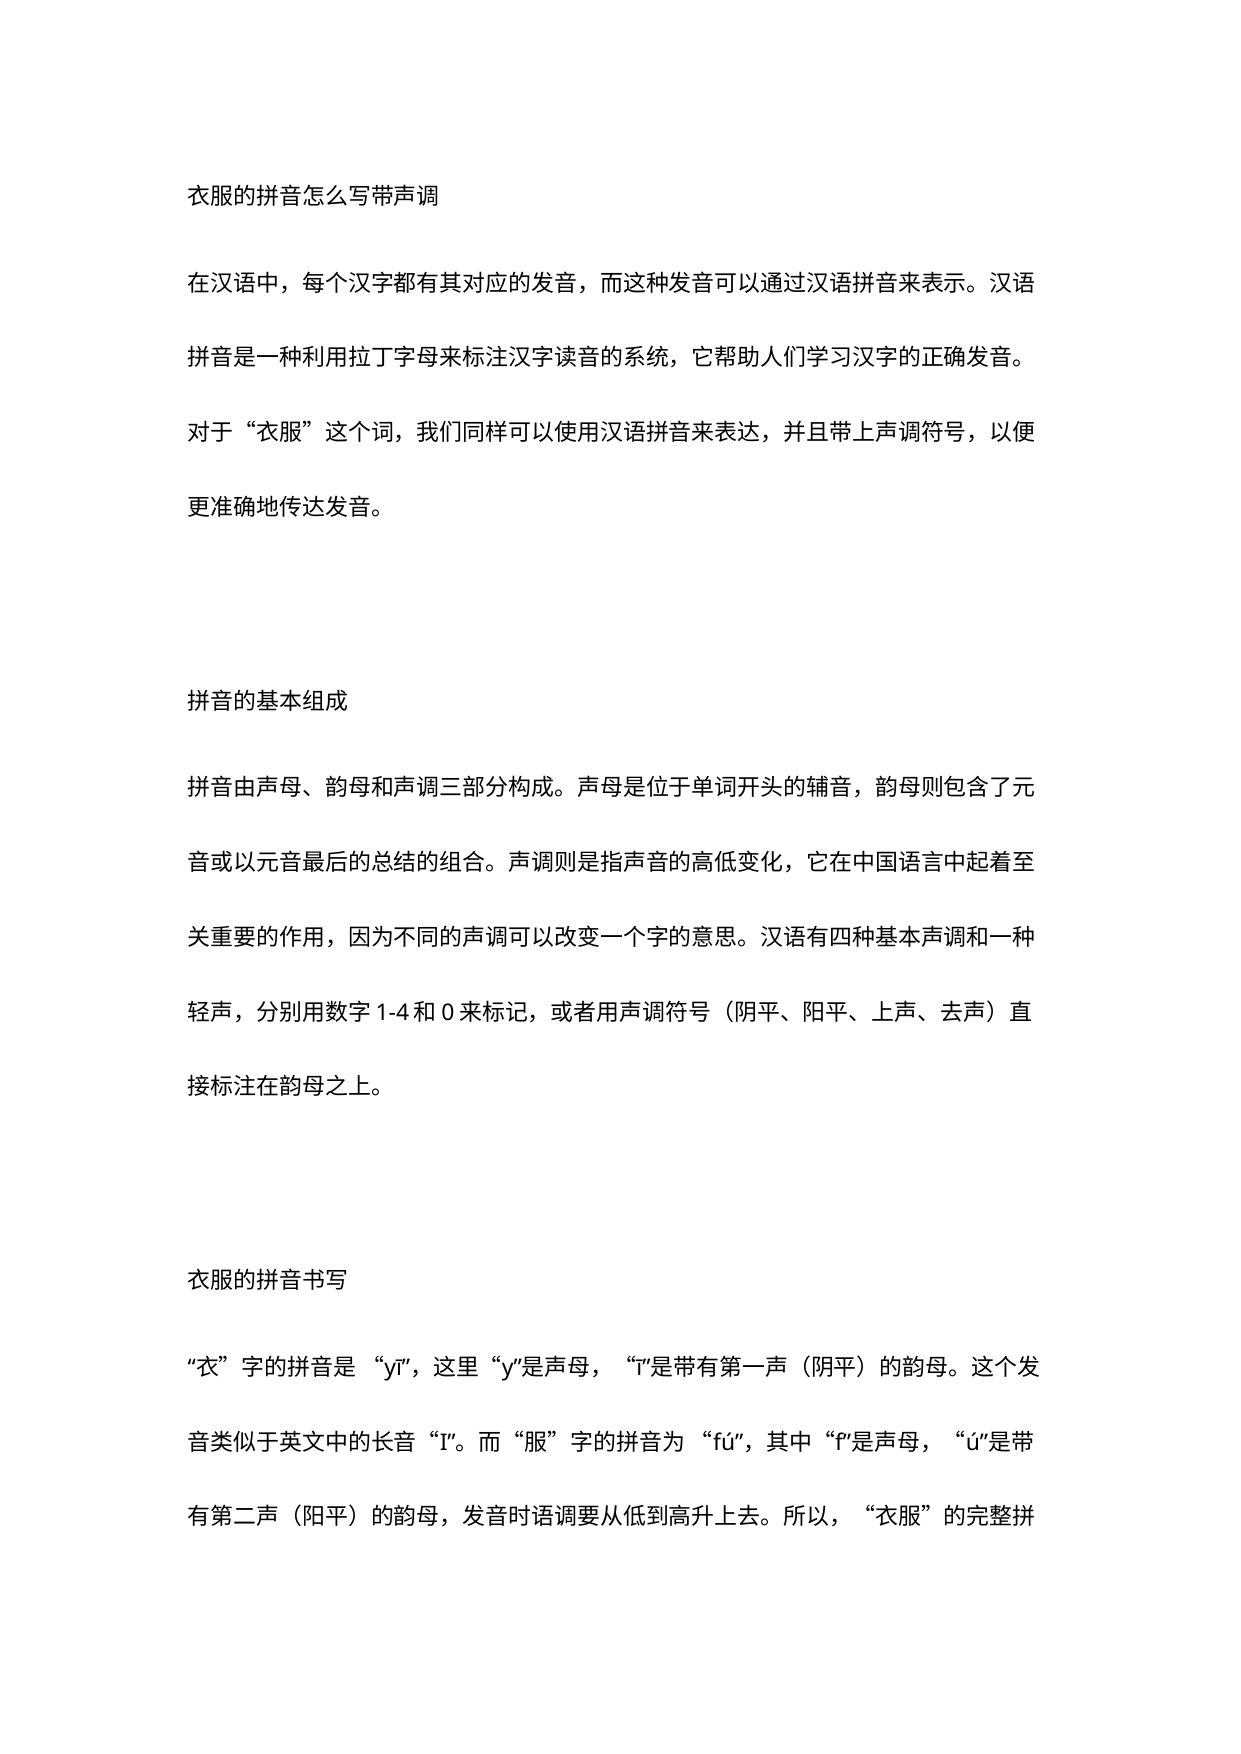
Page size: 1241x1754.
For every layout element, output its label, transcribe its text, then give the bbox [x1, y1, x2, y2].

text 拼音的基本组成 [187, 667, 1053, 732]
text 衣服的拼音书写 [187, 1246, 1053, 1311]
text 在汉语中，每个汉字都有其对应的发音，而这种发音可以通过汉语拼音来表示。汉语拼音是一种利用拉丁字母来标注汉字读音的系统，它帮助人们学习汉字的正确发音。对于“衣服”这个词，我们同样可以使用汉语拼音来表达，并且带上声调符号，以便更准确地传达发音。 [187, 248, 1053, 538]
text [187, 1333, 1053, 1547]
text 拼音由声母、韵母和声调三部分构成。声母是位于单词开头的辅音，韵母则包含了元音或以元音最后的总结的组合。声调则是指声音的高低变化，它在中国语言中起着至关重要的作用，因为不同的声调可以改变一个字的意思。汉语有四种基本声调和一种轻声，分别用数字1-4和0来标记，或者用声调符号（阴平、阳平、上声、去声）直接标注在韵母之上。 [187, 753, 1053, 1117]
text 衣服的拼音怎么写带声调 [187, 162, 1053, 227]
